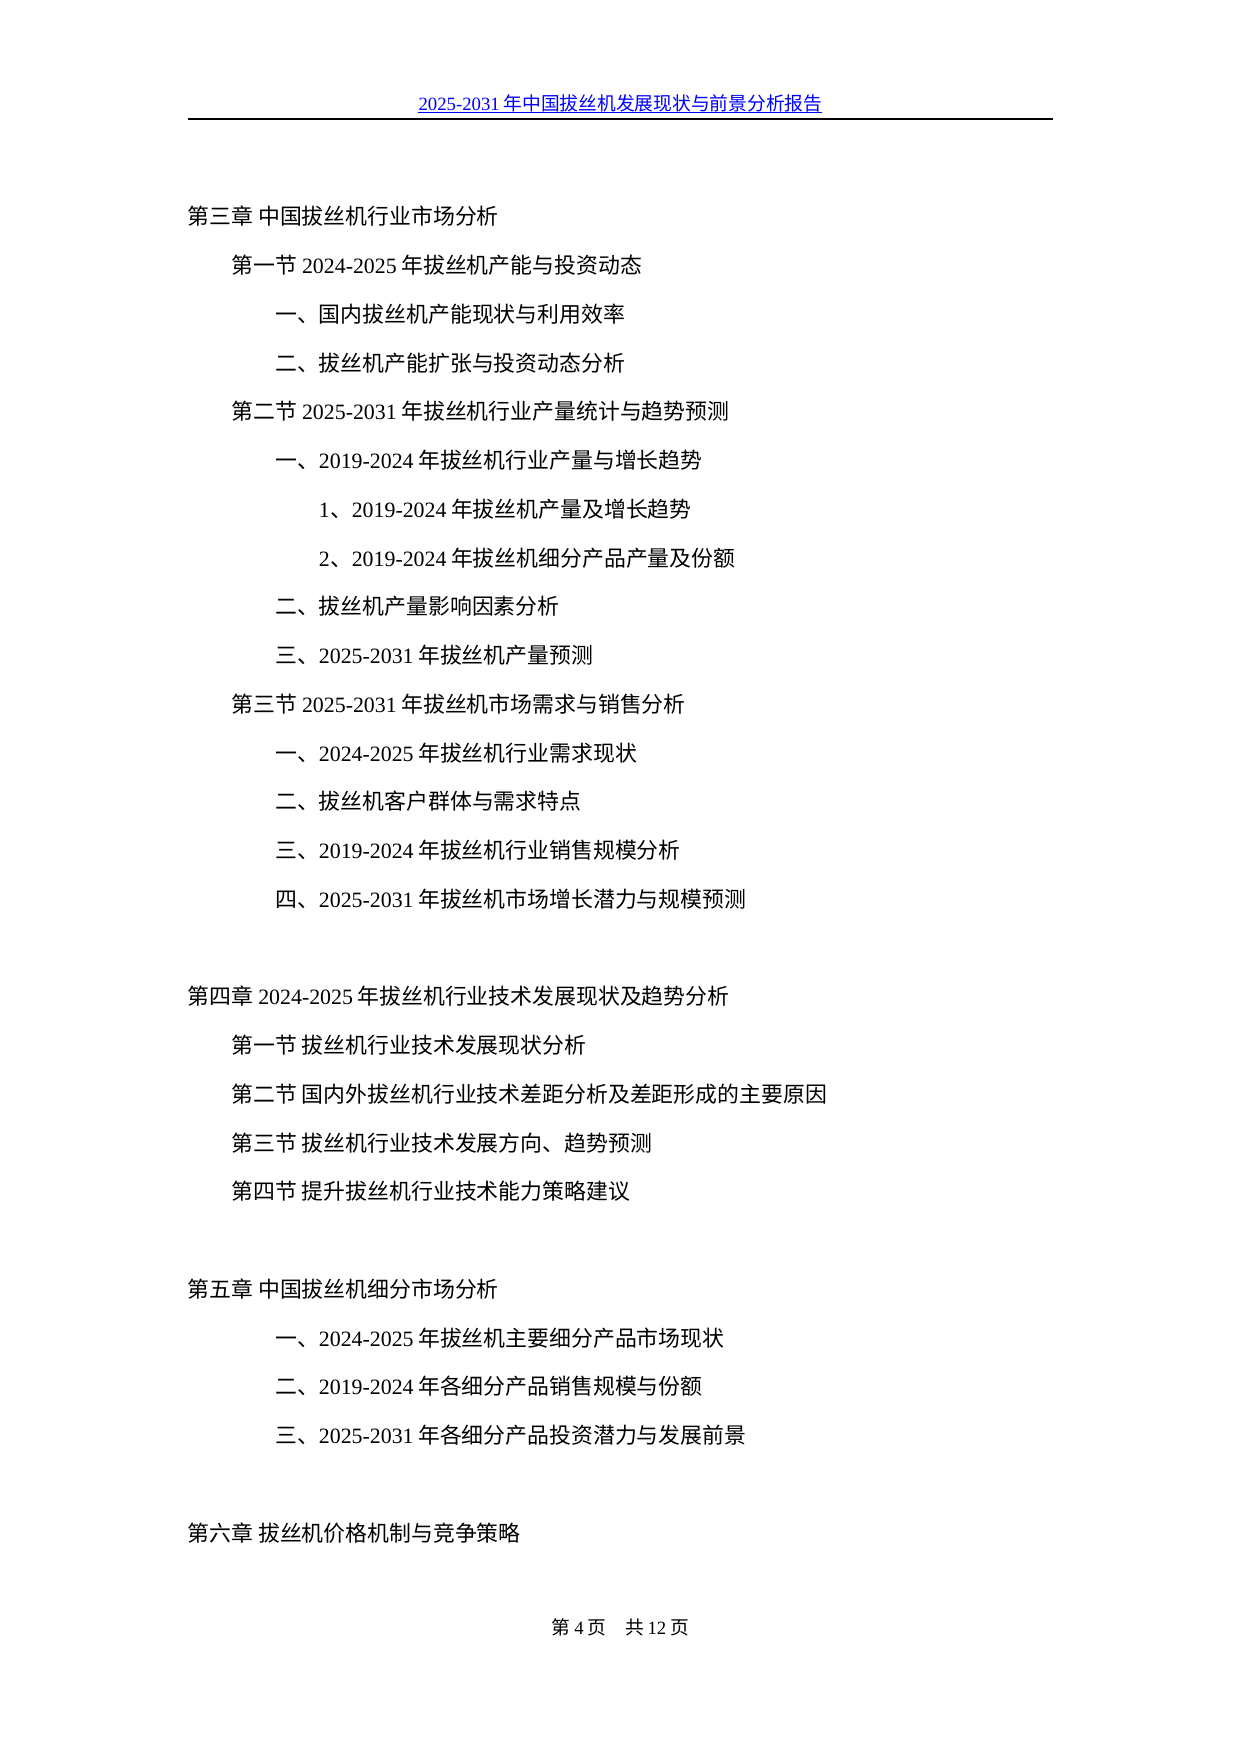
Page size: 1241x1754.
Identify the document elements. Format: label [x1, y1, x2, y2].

text [187, 150, 1053, 1548]
